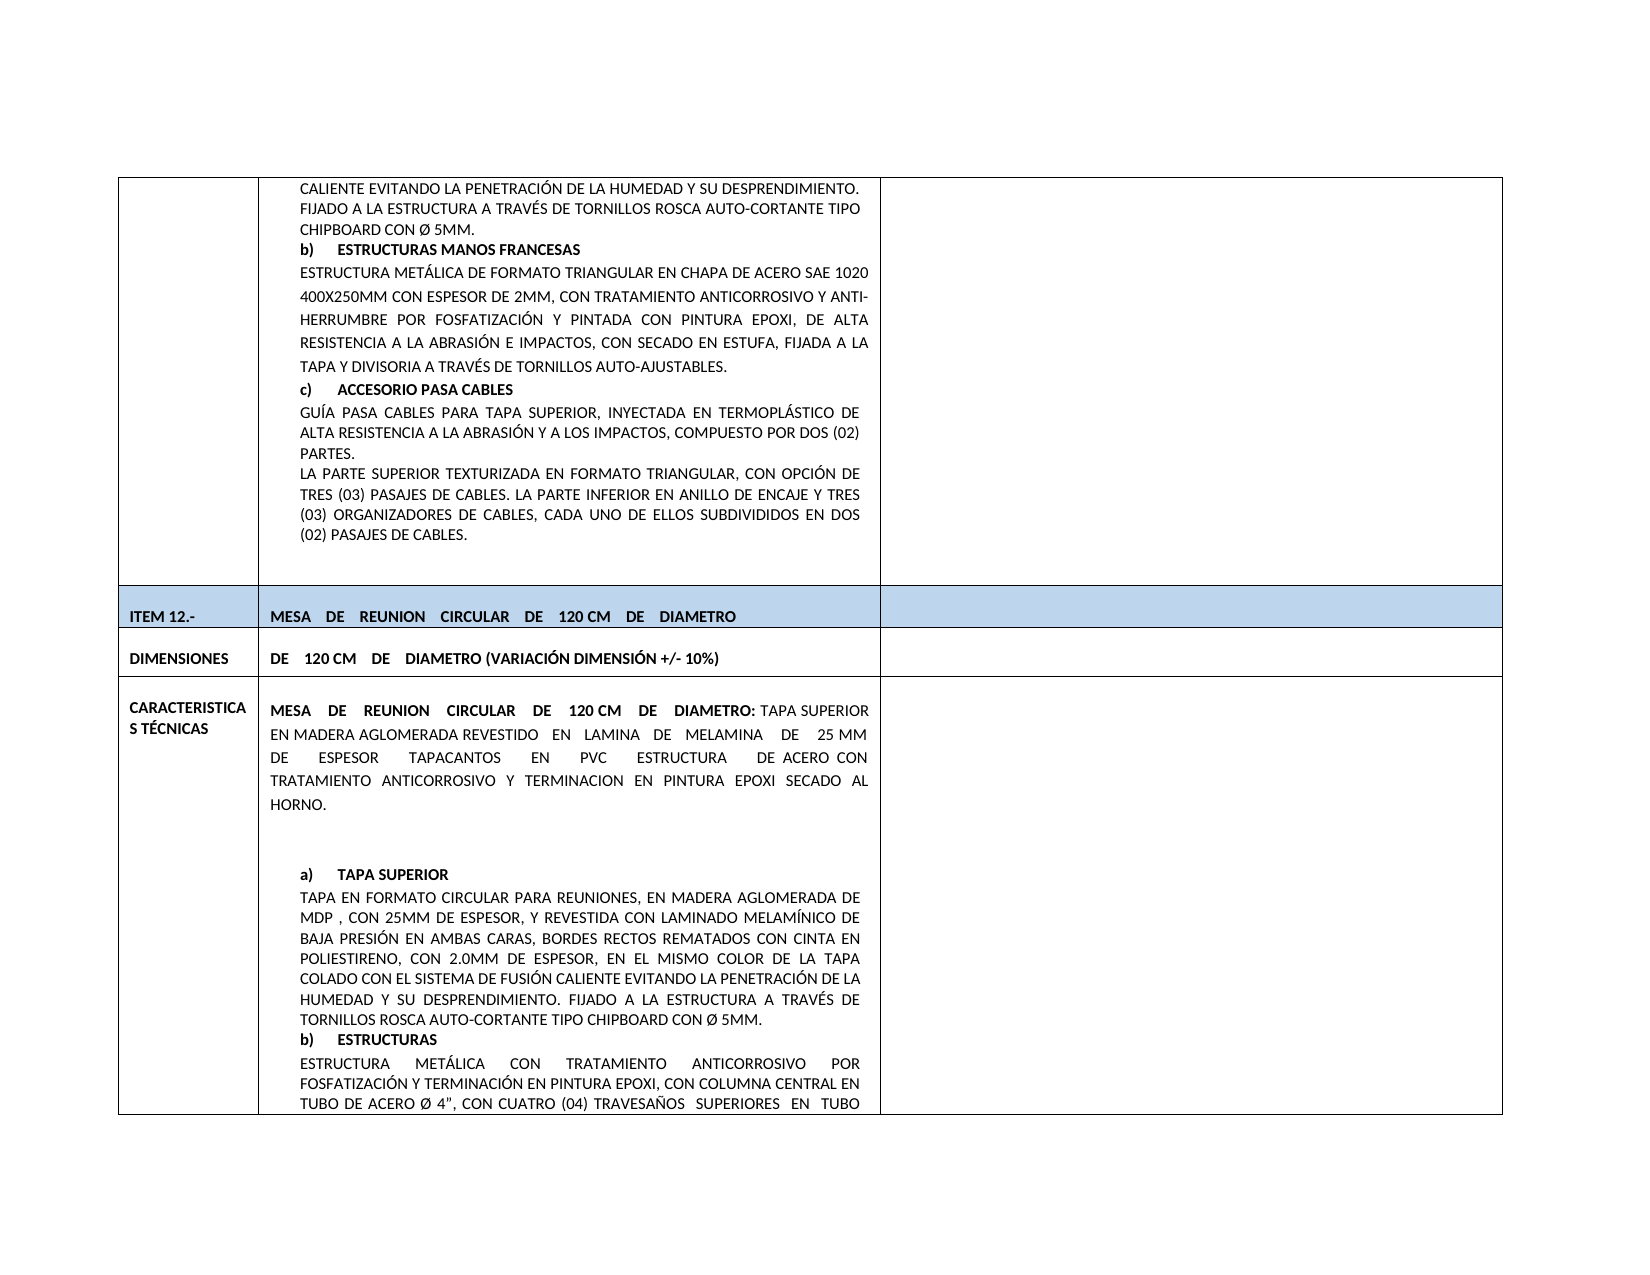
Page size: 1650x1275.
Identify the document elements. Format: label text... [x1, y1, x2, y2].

table_cell [881, 628, 1502, 676]
table_cell ITEM 12.- [119, 586, 258, 627]
table_cell [881, 677, 1502, 1114]
table_cell [881, 178, 1502, 585]
table_cell DIMENSIONES [119, 628, 258, 676]
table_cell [259, 677, 880, 1114]
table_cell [119, 677, 258, 1114]
table_cell MESA DE REUNION CIRCULAR DE 120 CM DE DIAMETRO [259, 586, 880, 627]
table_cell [259, 178, 880, 585]
table_cell [881, 586, 1502, 627]
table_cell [119, 178, 258, 585]
table_cell DE 120 CM DE DIAMETRO (VARIACIÓN DIMENSIÓN +/- 10%) [259, 628, 880, 676]
